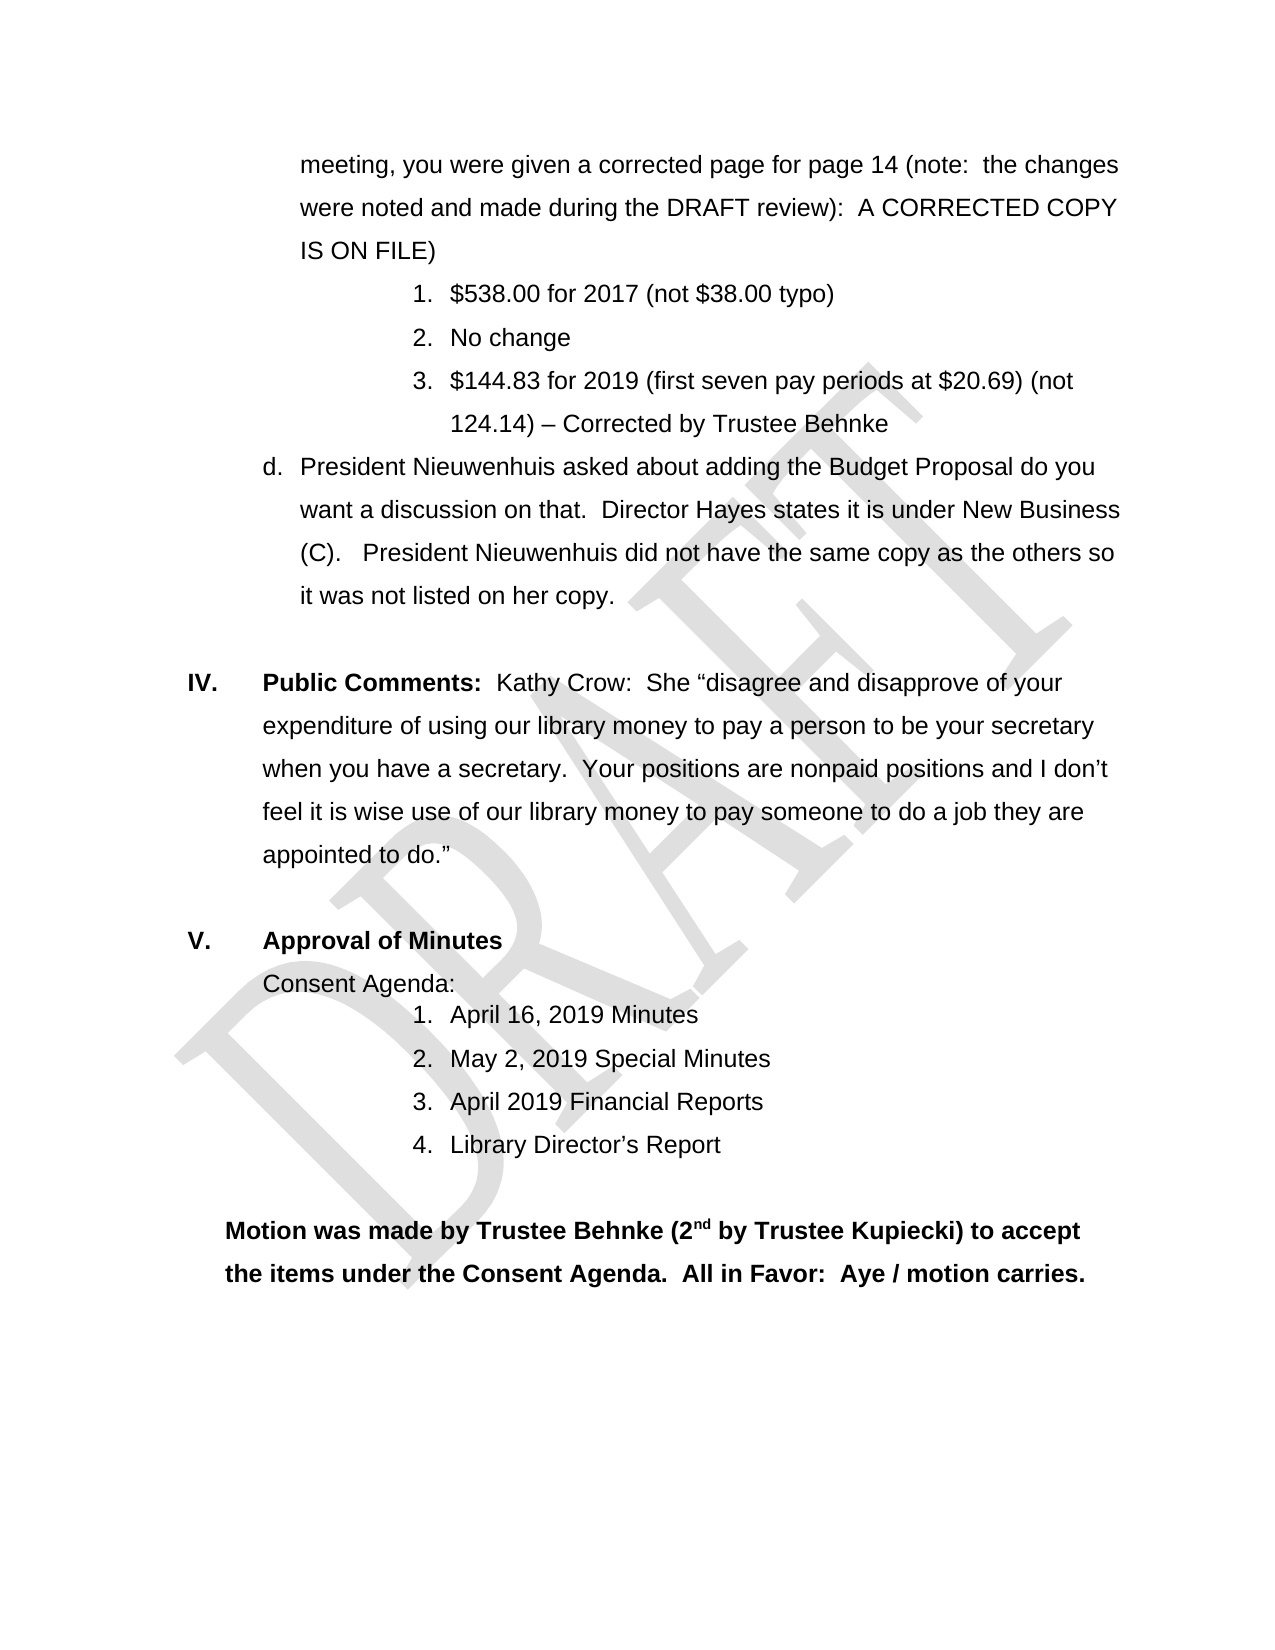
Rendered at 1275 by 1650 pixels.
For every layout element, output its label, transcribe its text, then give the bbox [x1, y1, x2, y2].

list April 2019 Financial Reports [412, 1087, 1125, 1115]
list President Nieuwenhuis asked about adding the Budget Proposal do you want a discussion on that. Director Hayes states it is under New Business (C). President Nieuwenhuis did not have the same copy as the others so it was not listed on her copy. [262, 452, 1125, 610]
text Motion was made by Trustee Behnke (2nd by Trustee Kupiecki) to accept the items under the Consent Agenda. All in Favor: Aye / motion carries. [225, 1216, 1125, 1288]
list when you have a secretary. Your positions are nonpaid positions and I don’t feel it is wise use of our library money to pay someone to do a job they are appointed to do.” [262, 754, 1125, 869]
list Library Director’s Report [412, 1130, 1125, 1158]
list April 16, 2019 Minutes [412, 1000, 1125, 1029]
list No change [412, 322, 1125, 351]
list Approval of Minutes [187, 926, 1125, 955]
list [262, 150, 1125, 265]
list $144.83 for 2019 (first seven pay periods at $20.69) (not 124.14) – Corrected by Trustee Behnke [412, 366, 1125, 437]
list $538.00 for 2017 (not $38.00 typo) [412, 279, 1125, 308]
list Consent Agenda: [262, 969, 1125, 998]
list Public Comments: Kathy Crow: She “disagree and disapprove of your expenditure of using our library money to pay a person to be your secretary [187, 667, 1125, 739]
list May 2, 2019 Special Minutes [412, 1043, 1125, 1072]
